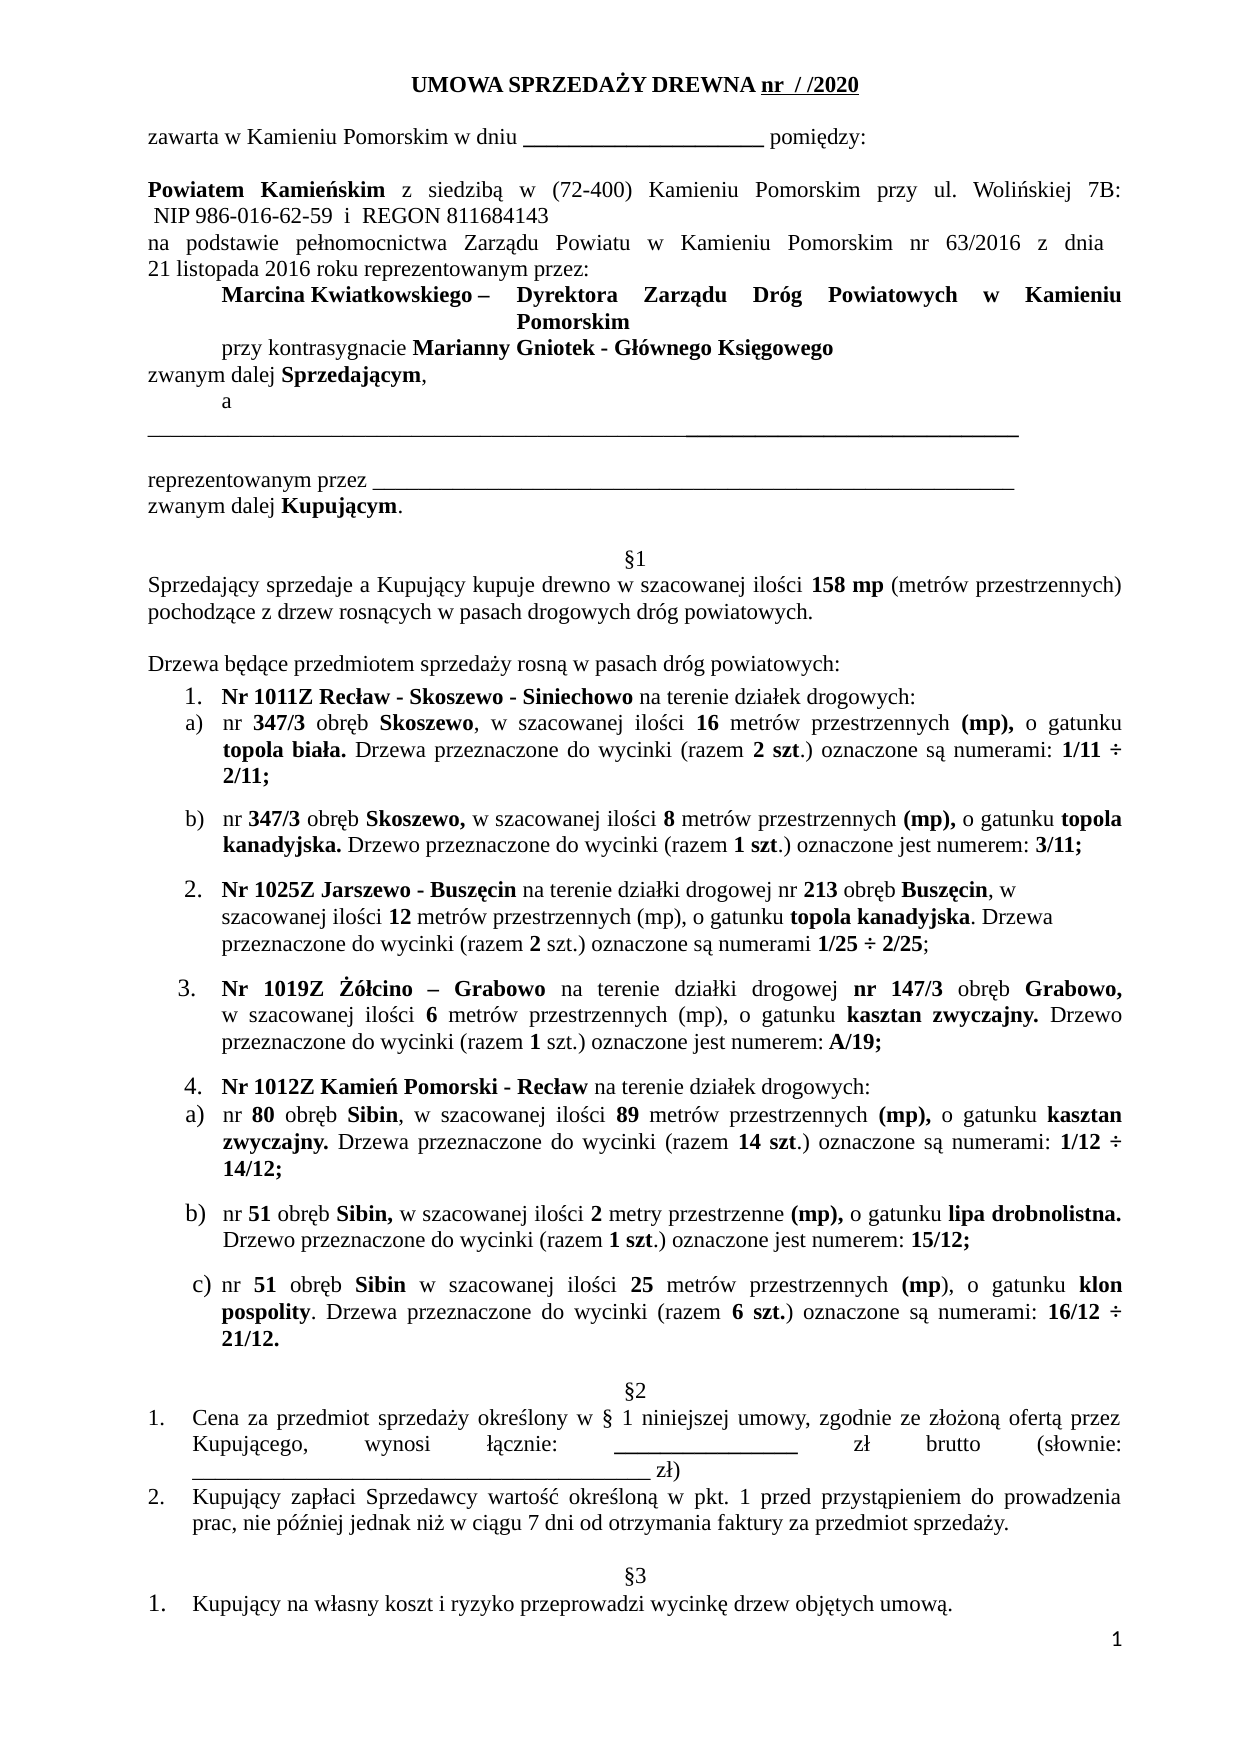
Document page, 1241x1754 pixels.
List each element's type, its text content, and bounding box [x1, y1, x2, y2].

list Kupujący na własny koszt i ryzyko przeprowadzi wycinkę drzew objętych umową. [148, 1588, 1122, 1617]
text §1 [148, 545, 1122, 571]
list nr 347/3 obręb Skoszewo, w szacowanej ilości 16 metrów przestrzennych (mp), o gatunku topola biała. Drzewa przeznaczone do wycinki (razem 2 szt.) oznaczone są numerami: 1/11 ÷ 2/11; [185, 709, 1122, 788]
text §2 [148, 1377, 1122, 1404]
text reprezentowanym przez ________________________________________________________ [148, 466, 1122, 492]
text §3 [148, 1562, 1122, 1588]
text Drzewa będące przedmiotem sprzedaży rosną w pasach dróg powiatowych: [148, 651, 1122, 677]
list nr 80 obręb Sibin, w szacowanej ilości 89 metrów przestrzennych (mp), o gatunku kasztan zwyczajny. Drzewa przeznaczone do wycinki (razem 14 szt.) oznaczone są numerami: 1/12 ÷ 14/12; [185, 1099, 1122, 1181]
list Nr 1011Z Recław - Skoszewo - Siniechowo na terenie działek drogowych: [184, 681, 1122, 709]
text Marcina Kwiatkowskiego – Dyrektora Zarządu Dróg Powiatowych w Kamieniu Pomorskim [221, 282, 1122, 334]
list Cena za przedmiot sprzedaży określony w § 1 niniejszej umowy, zgodnie ze złożoną ofertą przez Kupującego, wynosi łącznie: ________________ zł brutto (słownie: ________________________________________ zł) [148, 1404, 1122, 1483]
list Nr 1025Z Jarszewo - Buszęcin na terenie działki drogowej nr 213 obręb Buszęcin, w szacowanej ilości 12 metrów przestrzennych (mp), o gatunku topola kanadyjska. Drzewa przeznaczone do wycinki (razem 2 szt.) oznaczone są numerami 1/25 ÷ 2/25; [184, 874, 1122, 956]
text a [148, 387, 1122, 413]
text ____________________________________________________________________________ [148, 413, 1122, 440]
text na podstawie pełnomocnictwa Zarządu Powiatu w Kamieniu Pomorskim nr 63/2016 z dnia 21 listopada 2016 roku reprezentowanym przez: [148, 229, 1122, 282]
text zawarta w Kamieniu Pomorskim w dniu _____________________ pomiędzy: [148, 123, 1122, 150]
text przy kontrasygnacie Marianny Gniotek - Głównego Księgowego [221, 334, 1122, 361]
text Powiatem Kamieńskim z siedzibą w (72-400) Kamieniu Pomorskim przy ul. Wolińskiej 7B: NIP 986-016-62-59 i REGON 811684143 [148, 176, 1122, 229]
text zwanym dalej Sprzedającym, [148, 361, 1122, 387]
list nr 51 obręb Sibin w szacowanej ilości 25 metrów przestrzennych (mp), o gatunku klon pospolity. Drzewa przeznaczone do wycinki (razem 6 szt.) oznaczone są numerami: 16/12 ÷ 21/12. [192, 1269, 1122, 1351]
list Nr 1012Z Kamień Pomorski - Recław na terenie działek drogowych: [184, 1071, 1122, 1099]
text zwanym dalej Kupującym. [148, 492, 1122, 519]
list Nr 1019Z Żółcino – Grabowo na terenie działki drogowej nr 147/3 obręb Grabowo, w szacowanej ilości 6 metrów przestrzennych (mp), o gatunku kasztan zwyczajny. Drzewo przeznaczone do wycinki (razem 1 szt.) oznaczone jest numerem: A/19; [177, 973, 1122, 1054]
text Sprzedający sprzedaje a Kupujący kupuje drewno w szacowanej ilości 158 mp (metrów przestrzennych) pochodzące z drzew rosnących w pasach drogowych dróg powiatowych. [148, 571, 1122, 624]
text UMOWA SPRZEDAŻY DREWNA nr / /2020 [148, 71, 1122, 97]
list nr 347/3 obręb Skoszewo, w szacowanej ilości 8 metrów przestrzennych (mp), o gatunku topola kanadyjska. Drzewo przeznaczone do wycinki (razem 1 szt.) oznaczone jest numerem: 3/11; [185, 805, 1122, 858]
list Kupujący zapłaci Sprzedawcy wartość określoną w pkt. 1 przed przystąpieniem do prowadzenia prac, nie później jednak niż w ciągu 7 dni od otrzymania faktury za przedmiot sprzedaży. [148, 1483, 1122, 1535]
list nr 51 obręb Sibin, w szacowanej ilości 2 metry przestrzenne (mp), o gatunku lipa drobnolistna. Drzewo przeznaczone do wycinki (razem 1 szt.) oznaczone jest numerem: 15/12; [185, 1198, 1122, 1253]
